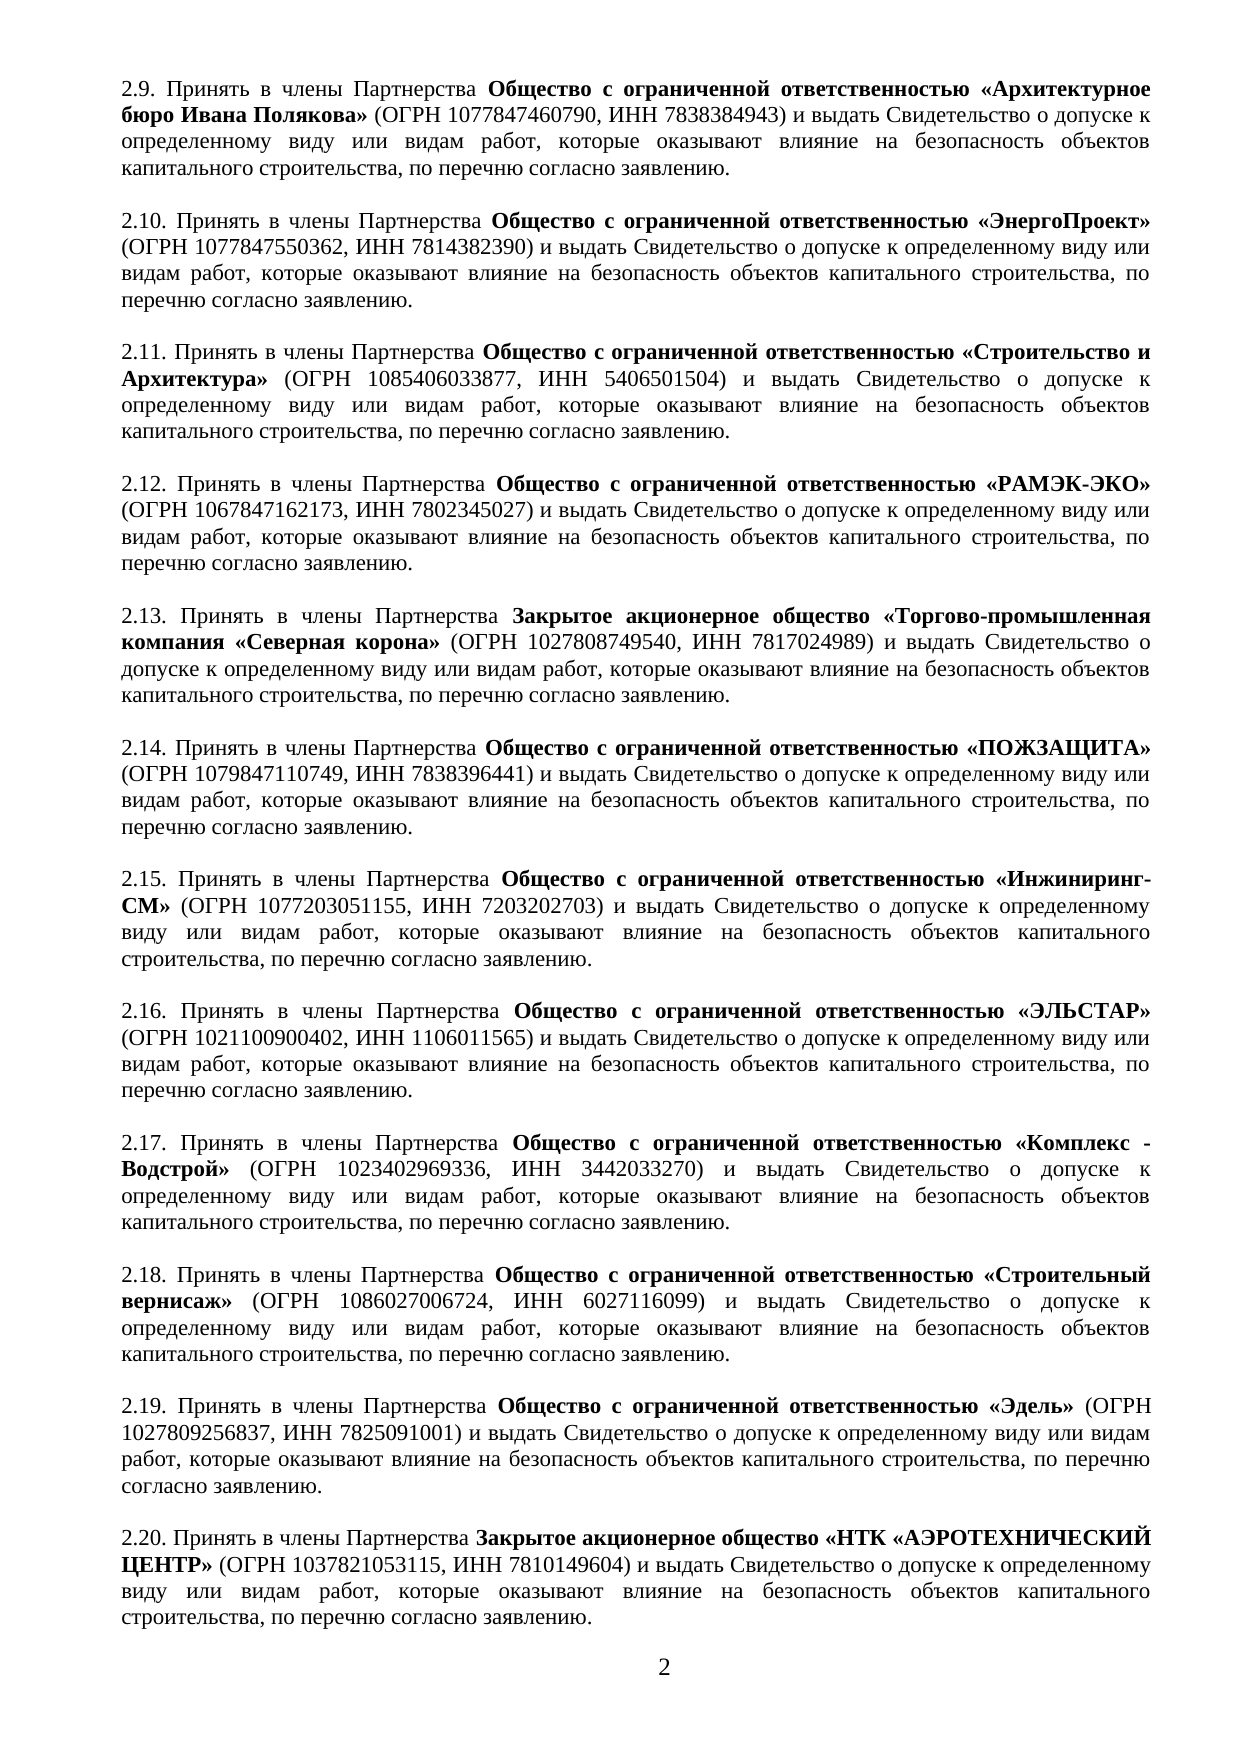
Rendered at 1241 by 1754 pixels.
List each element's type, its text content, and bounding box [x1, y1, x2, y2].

text 2.13. Принять в члены Партнерства Закрытое акционерное общество «Торгово-промышленная компания «Северная корона» (ОГРН 1027808749540, ИНН 7817024989) и выдать Свидетельство о допуске к определенному виду или видам работ, которые оказывают влияние на безопасность объектов капитального строительства, по перечню согласно заявлению. [121, 602, 1152, 707]
text 2.16. Принять в члены Партнерства Общество с ограниченной ответственностью «ЭЛЬСТАР» (ОГРН 1021100900402, ИНН 1106011565) и выдать Свидетельство о допуске к определенному виду или видам работ, которые оказывают влияние на безопасность объектов капитального строительства, по перечню согласно заявлению. [121, 997, 1152, 1103]
text 2.14. Принять в члены Партнерства Общество с ограниченной ответственностью «ПОЖЗАЩИТА» (ОГРН 1079847110749, ИНН 7838396441) и выдать Свидетельство о допуске к определенному виду или видам работ, которые оказывают влияние на безопасность объектов капитального строительства, по перечню согласно заявлению. [121, 734, 1152, 839]
text 2.10. Принять в члены Партнерства Общество с ограниченной ответственностью «ЭнергоПроект» (ОГРН 1077847550362, ИНН 7814382390) и выдать Свидетельство о допуске к определенному виду или видам работ, которые оказывают влияние на безопасность объектов капитального строительства, по перечню согласно заявлению. [121, 207, 1152, 312]
text 2.15. Принять в члены Партнерства Общество с ограниченной ответственностью «Инжиниринг-СМ» (ОГРН 1077203051155, ИНН 7203202703) и выдать Свидетельство о допуске к определенному виду или видам работ, которые оказывают влияние на безопасность объектов капитального строительства, по перечню согласно заявлению. [121, 866, 1152, 971]
text 2.11. Принять в члены Партнерства Общество с ограниченной ответственностью «Строительство и Архитектура» (ОГРН 1085406033877, ИНН 5406501504) и выдать Свидетельство о допуске к определенному виду или видам работ, которые оказывают влияние на безопасность объектов капитального строительства, по перечню согласно заявлению. [121, 338, 1152, 444]
text 2.18. Принять в члены Партнерства Общество с ограниченной ответственностью «Строительный вернисаж» (ОГРН 1086027006724, ИНН 6027116099) и выдать Свидетельство о допуске к определенному виду или видам работ, которые оказывают влияние на безопасность объектов капитального строительства, по перечню согласно заявлению. [121, 1261, 1152, 1366]
text 2.9. Принять в члены Партнерства Общество с ограниченной ответственностью «Архитектурное бюро Ивана Полякова» (ОГРН 1077847460790, ИНН 7838384943) и выдать Свидетельство о допуске к определенному виду или видам работ, которые оказывают влияние на безопасность объектов капитального строительства, по перечню согласно заявлению. [121, 75, 1152, 180]
text 2.17. Принять в члены Партнерства Общество с ограниченной ответственностью «Комплекс - Водстрой» (ОГРН 1023402969336, ИНН 3442033270) и выдать Свидетельство о допуске к определенному виду или видам работ, которые оказывают влияние на безопасность объектов капитального строительства, по перечню согласно заявлению. [121, 1129, 1152, 1234]
text 2.12. Принять в члены Партнерства Общество с ограниченной ответственностью «РАМЭК-ЭКО» (ОГРН 1067847162173, ИНН 7802345027) и выдать Свидетельство о допуске к определенному виду или видам работ, которые оказывают влияние на безопасность объектов капитального строительства, по перечню согласно заявлению. [121, 470, 1152, 576]
text 2.19. Принять в члены Партнерства Общество с ограниченной ответственностью «Эдель» (ОГРН 1027809256837, ИНН 7825091001) и выдать Свидетельство о допуске к определенному виду или видам работ, которые оказывают влияние на безопасность объектов капитального строительства, по перечню согласно заявлению. [121, 1393, 1152, 1498]
text 2.20. Принять в члены Партнерства Закрытое акционерное общество «НТК «АЭРОТЕХНИЧЕСКИЙ ЦЕНТР» (ОГРН 1037821053115, ИНН 7810149604) и выдать Свидетельство о допуске к определенному виду или видам работ, которые оказывают влияние на безопасность объектов капитального строительства, по перечню согласно заявлению. [121, 1524, 1152, 1630]
